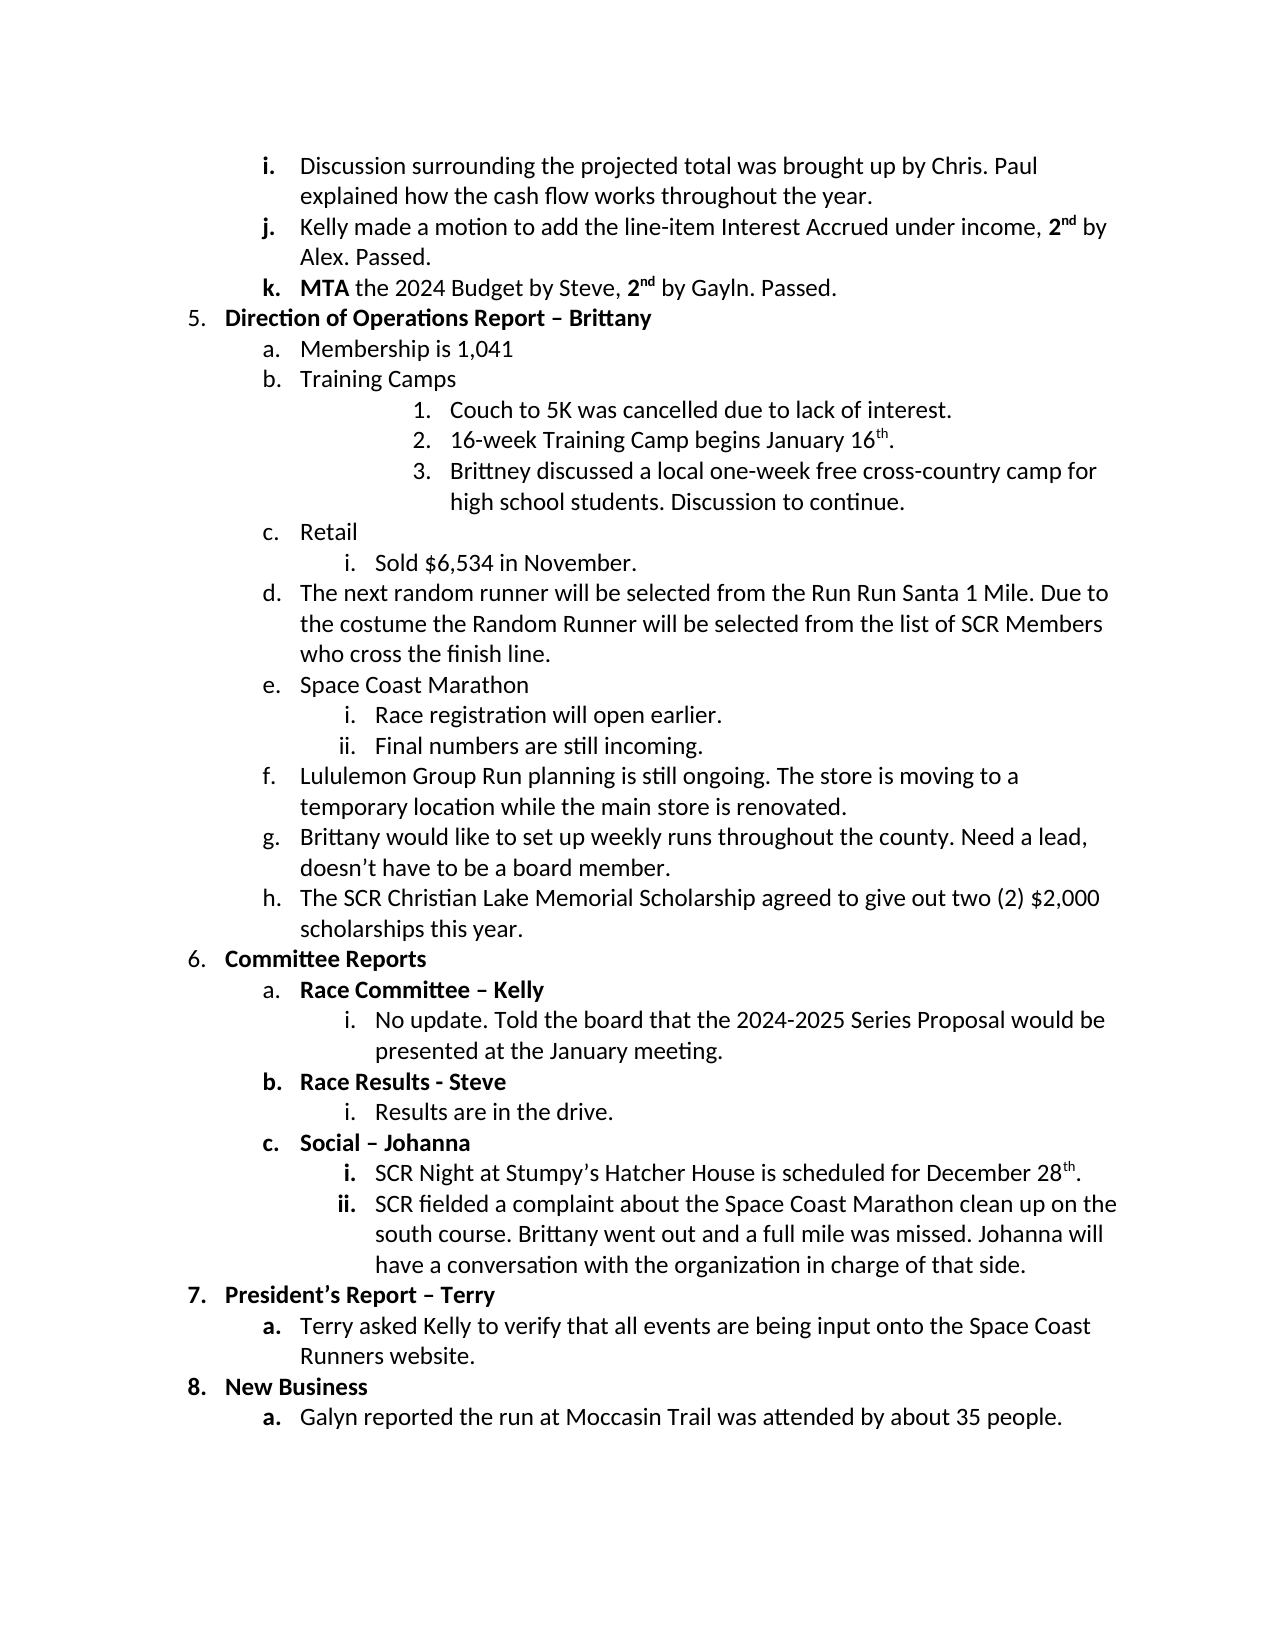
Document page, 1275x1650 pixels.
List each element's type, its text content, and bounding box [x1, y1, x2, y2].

list Galyn reported the run at Moccasin Trail was attended by about 35 people. [262, 1401, 1125, 1432]
list Space Coast Marathon [262, 669, 1125, 699]
list Discussion surrounding the projected total was brought up by Chris. Paul explained how the cash flow works throughout the year. [262, 150, 1125, 211]
list Final numbers are still incoming. [356, 730, 1125, 760]
list Direction of Operations Report – Brittany [187, 303, 1125, 333]
list President’s Report – Terry [187, 1279, 1125, 1310]
list Retail [262, 516, 1125, 547]
list Sold $6,534 in November. [356, 547, 1125, 577]
list MTA the 2024 Budget by Steve, 2nd by Gayln. Passed. [262, 272, 1125, 303]
list Race Results - Steve [262, 1066, 1125, 1096]
list No update. Told the board that the 2024-2025 Series Proposal would be presented at the January meeting. [356, 1004, 1125, 1066]
list The next random runner will be selected from the Run Run Santa 1 Mile. Due to the costume the Random Runner will be selected from the list of SCR Members who cross the finish line. [262, 577, 1125, 669]
list 16-week Training Camp begins January 16th. [412, 425, 1125, 455]
list The SCR Christian Lake Memorial Scholarship agreed to give out two (2) $2,000 scholarships this year. [262, 882, 1125, 943]
list Committee Reports [187, 943, 1125, 974]
list Results are in the drive. [356, 1096, 1125, 1127]
list Terry asked Kelly to verify that all events are being input onto the Space Coast Runners website. [262, 1310, 1125, 1371]
list Couch to 5K was cancelled due to lack of interest. [412, 394, 1125, 425]
list Membership is 1,041 [262, 333, 1125, 364]
list Race Committee – Kelly [262, 974, 1125, 1004]
list Race registration will open earlier. [356, 699, 1125, 730]
list Social – Johanna [262, 1127, 1125, 1157]
list SCR Night at Stumpy’s Hatcher House is scheduled for December 28th. [356, 1157, 1125, 1188]
list Lululemon Group Run planning is still ongoing. The store is moving to a temporary location while the main store is renovated. [262, 760, 1125, 821]
list New Business [187, 1371, 1125, 1401]
list Brittney discussed a local one-week free cross-country camp for high school students. Discussion to continue. [412, 455, 1125, 516]
list SCR fielded a complaint about the Space Coast Marathon clean up on the south course. Brittany went out and a full mile was missed. Johanna will have a conversation with the organization in charge of that side. [356, 1188, 1125, 1279]
list Brittany would like to set up weekly runs throughout the county. Need a lead, doesn’t have to be a board member. [262, 821, 1125, 882]
list Training Camps [262, 364, 1125, 394]
list Kelly made a motion to add the line-item Interest Accrued under income, 2nd by Alex. Passed. [262, 211, 1125, 272]
